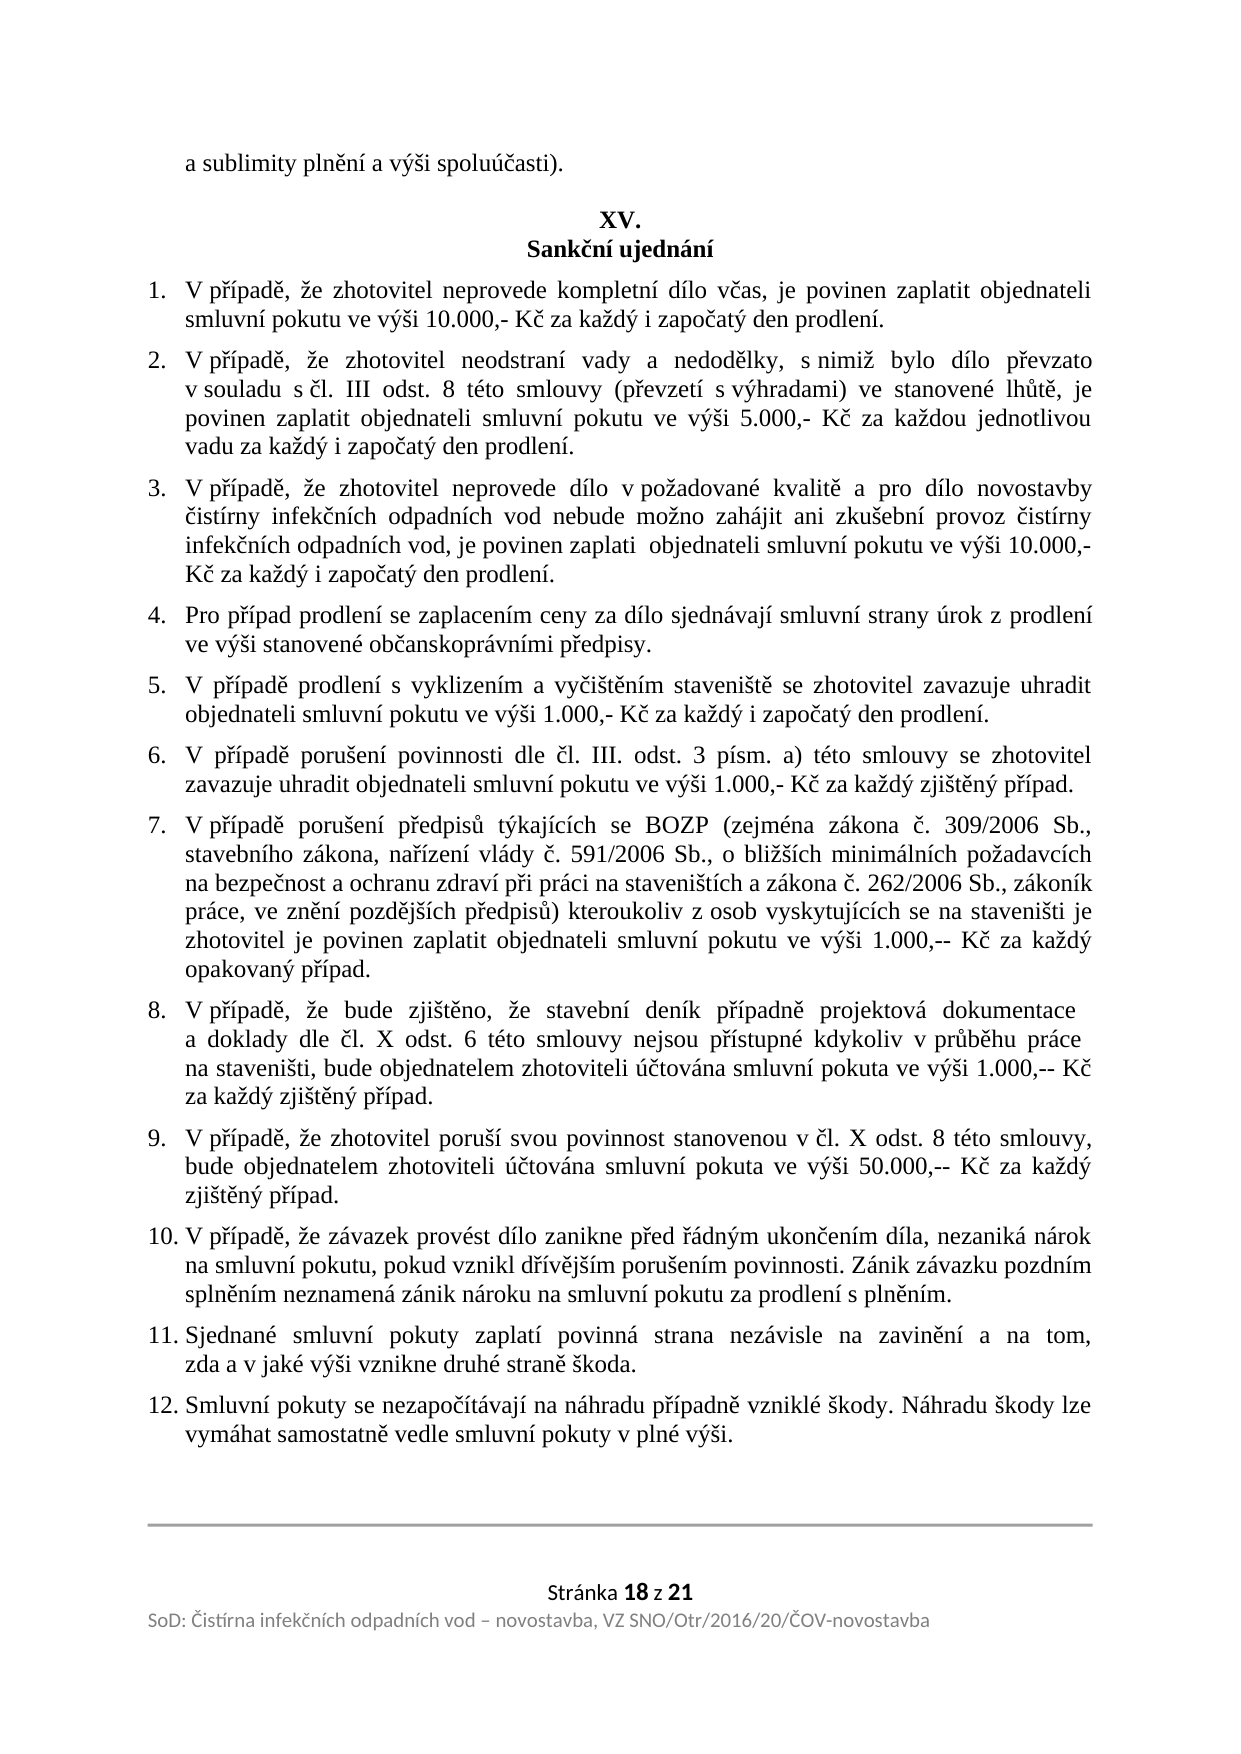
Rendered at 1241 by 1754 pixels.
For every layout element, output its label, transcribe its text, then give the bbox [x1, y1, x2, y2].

text XV. [148, 205, 1092, 234]
list V případě, že zhotovitel neodstraní vady a nedodělky, s nimiž bylo dílo převzato v souladu s čl. III odst. 8 této smlouvy (převzetí s výhradami) ve stanovené lhůtě, je povinen zaplatit objednateli smluvní pokutu ve výši 5.000,- Kč za každou jednotlivou vadu za každý i započatý den prodlení. [148, 345, 1092, 460]
list V případě, že bude zjištěno, že stavební deník případně projektová dokumentace a doklady dle čl. X odst. 6 této smlouvy nejsou přístupné kdykoliv v průběhu práce na staveništi, bude objednatelem zhotoviteli účtována smluvní pokuta ve výši 1.000,-- Kč za každý zjištěný případ. [148, 995, 1092, 1110]
list V případě, že závazek provést dílo zanikne před řádným ukončením díla, nezaniká nárok na smluvní pokutu, pokud vznikl dřívějším porušením povinnosti. Zánik závazku pozdním splněním neznamená zánik nároku na smluvní pokutu za prodlení s plněním. [148, 1221, 1092, 1308]
list V případě porušení povinnosti dle čl. III. odst. 3 písm. a) této smlouvy se zhotovitel zavazuje uhradit objednateli smluvní pokutu ve výši 1.000,- Kč za každý zjištěný případ. [148, 740, 1092, 798]
list Smluvní pokuty se nezapočítávají na náhradu případně vzniklé škody. Náhradu škody lze vymáhat samostatně vedle smluvní pokuty v plné výši. [148, 1390, 1092, 1448]
list V případě, že zhotovitel neprovede dílo v požadované kvalitě a pro dílo novostavby čistírny infekčních odpadních vod nebude možno zahájit ani zkušební provoz čistírny infekčních odpadních vod, je povinen zaplati objednateli smluvní pokutu ve výši 10.000,- Kč za každý i započatý den prodlení. [148, 473, 1092, 588]
list V případě, že zhotovitel neprovede kompletní dílo včas, je povinen zaplatit objednateli smluvní pokutu ve výši 10.000,- Kč za každý i započatý den prodlení. [148, 275, 1092, 333]
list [148, 148, 1092, 176]
list V případě, že zhotovitel poruší svou povinnost stanovenou v čl. X odst. 8 této smlouvy, bude objednatelem zhotoviteli účtována smluvní pokuta ve výši 50.000,-- Kč za každý zjištěný případ. [148, 1123, 1092, 1209]
list Sjednané smluvní pokuty zaplatí povinná strana nezávisle na zavinění a na tom, zda a v jaké výši vznikne druhé straně škoda. [148, 1320, 1092, 1378]
list V případě prodlení s vyklizením a vyčištěním staveniště se zhotovitel zavazuje uhradit objednateli smluvní pokutu ve výši 1.000,- Kč za každý i započatý den prodlení. [148, 670, 1092, 728]
list V případě porušení předpisů týkajících se BOZP (zejména zákona č. 309/2006 Sb., stavebního zákona, nařízení vlády č. 591/2006 Sb., o bližších minimálních požadavcích na bezpečnost a ochranu zdraví při práci na staveništích a zákona č. 262/2006 Sb., zákoník práce, ve znění pozdějších předpisů) kteroukoliv z osob vyskytujících se na staveništi je zhotovitel je povinen zaplatit objednateli smluvní pokutu ve výši 1.000,-- Kč za každý opakovaný případ. [148, 810, 1092, 983]
text Sankční ujednání [148, 234, 1092, 263]
list Pro případ prodlení se zaplacením ceny za dílo sjednávají smluvní strany úrok z prodlení ve výši stanovené občanskoprávními předpisy. [148, 600, 1092, 658]
